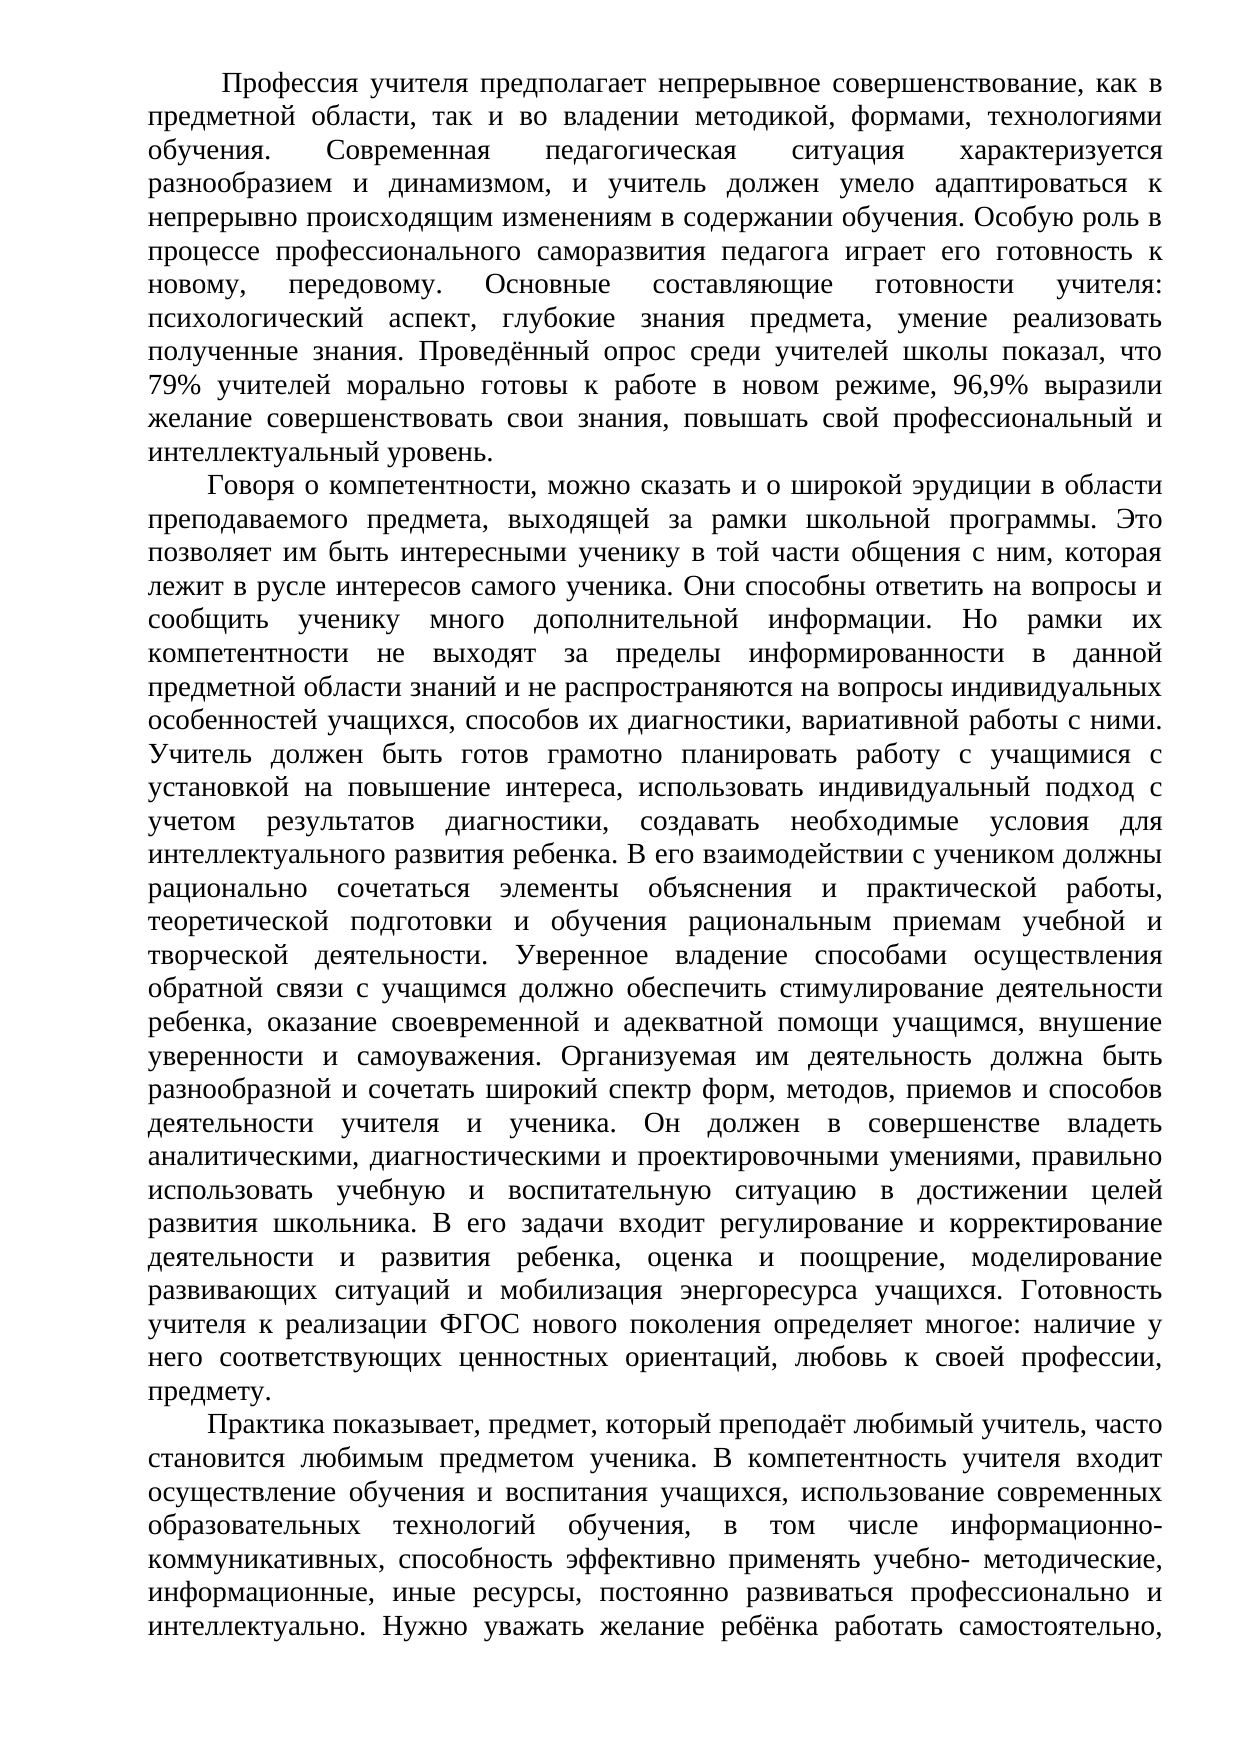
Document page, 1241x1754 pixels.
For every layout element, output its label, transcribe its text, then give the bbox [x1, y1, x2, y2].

text Профессия учителя предполагает непрерывное совершенствование, как в предметной области, так и во владении методикой, формами, технологиями обучения. Современная педагогическая ситуация характеризуется разнообразием и динамизмом, и учитель должен умело адаптироваться к непрерывно происходящим изменениям в содержании обучения. Особую роль в процессе профессионального саморазвития педагога играет его готовность к новому, передовому. Основные составляющие готовности учителя: психологический аспект, глубокие знания предмета, умение реализовать полученные знания. Проведённый опрос среди учителей школы показал, что 79% учителей морально готовы к работе в новом режиме, 96,9% выразили желание совершенствовать свои знания, повышать свой профессиональный и интеллектуальный уровень. [148, 65, 1163, 467]
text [148, 1407, 1163, 1641]
text Говоря о компетентности, можно сказать и о широкой эрудиции в области преподаваемого предмета, выходящей за рамки школьной программы. Это позволяет им быть интересными ученику в той части общения с ним, которая лежит в русле интересов самого ученика. Они способны ответить на вопросы и сообщить ученику много дополнительной информации. Но рамки их компетентности не выходят за пределы информированности в данной предметной области знаний и не распространяются на вопросы индивидуальных особенностей учащихся, способов их диагностики, вариативной работы с ними. Учитель должен быть готов грамотно планировать работу с учащимися с установкой на повышение интереса, использовать индивидуальный подход с учетом результатов диагностики, создавать необходимые условия для интеллектуального развития ребенка. В его взаимодействии с учеником должны рационально сочетаться элементы объяснения и практической работы, теоретической подготовки и обучения рациональным приемам учебной и творческой деятельности. Уверенное владение способами осуществления обратной связи с учащимся должно обеспечить стимулирование деятельности ребенка, оказание своевременной и адекватной помощи учащимся, внушение уверенности и самоуважения. Организуемая им деятельность должна быть разнообразной и сочетать широкий спектр форм, методов, приемов и способов деятельности учителя и ученика. Он должен в совершенстве владеть аналитическими, диагностическими и проектировочными умениями, правильно использовать учебную и воспитательную ситуацию в достижении целей развития школьника. В его задачи входит регулирование и корректирование деятельности и развития ребенка, оценка и поощрение, моделирование развивающих ситуаций и мобилизация энергоресурса учащихся. Готовность учителя к реализации ФГОС нового поколения определяет многое: наличие у него соответствующих ценностных ориентаций, любовь к своей профессии, предмету. [148, 467, 1163, 1407]
